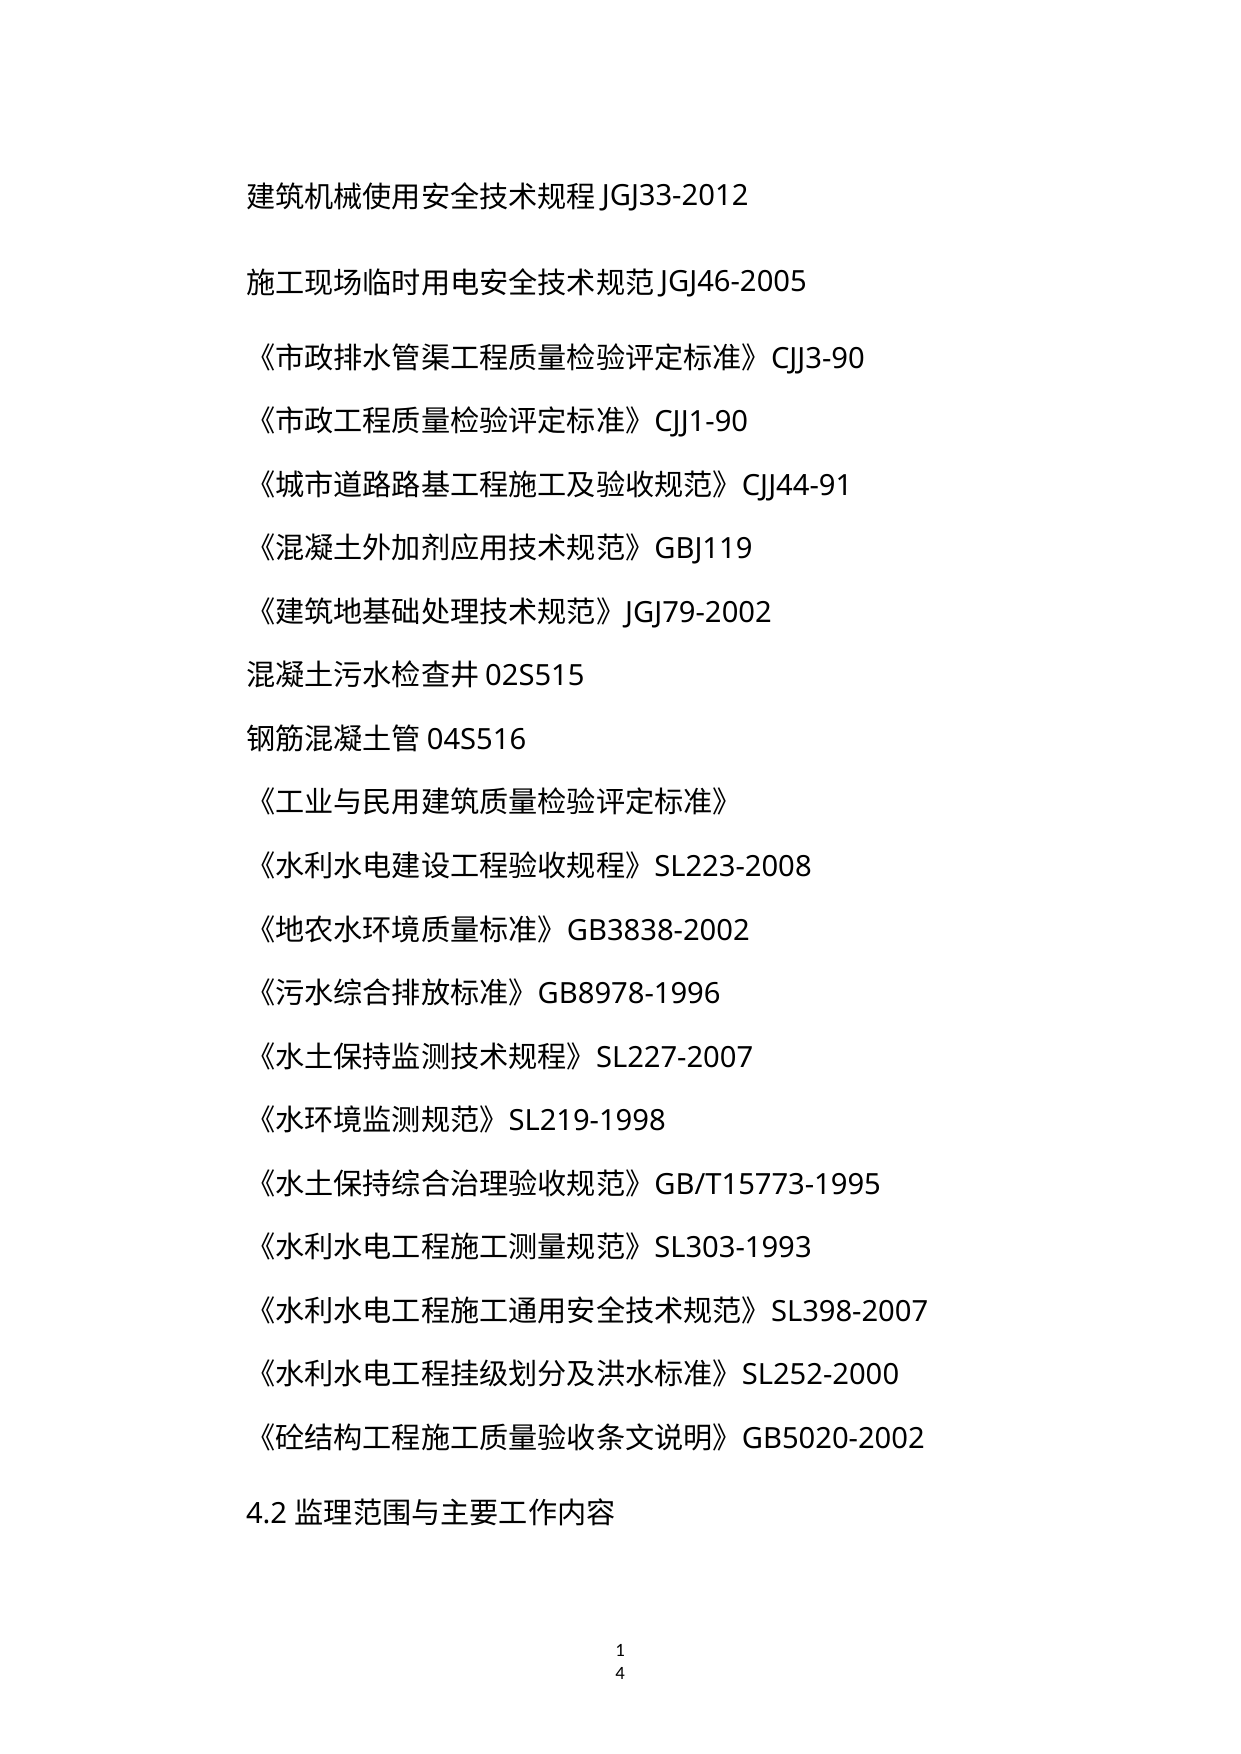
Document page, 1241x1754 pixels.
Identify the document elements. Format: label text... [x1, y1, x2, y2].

text 4.2 监理范围与主要工作内容 [187, 1478, 1053, 1543]
text 混凝土污水检查井02S515 [246, 652, 1053, 694]
text 施工现场临时用电安全技术规范JGJ46-2005 [187, 248, 1053, 313]
text 《建筑地基础处理技术规范》JGJ79-2002 [246, 588, 1053, 631]
text 《工业与民用建筑质量检验评定标准》 [246, 779, 1053, 821]
text 《水土保持综合治理验收规范》GB/T15773-1995 [246, 1160, 1053, 1203]
text 《混凝土外加剂应用技术规范》GBJ119 [246, 525, 1053, 567]
text 《市政工程质量检验评定标准》CJJ1-90 [246, 398, 1053, 440]
text 《水利水电工程挂级划分及洪水标准》SL252-2000 [246, 1351, 1053, 1393]
text 《市政排水管渠工程质量检验评定标准》CJJ3-90 [246, 334, 1053, 377]
text 《水利水电工程施工通用安全技术规范》SL398-2007 [246, 1287, 1053, 1330]
text 《地农水环境质量标准》GB3838-2002 [246, 906, 1053, 948]
text 《水利水电建设工程验收规程》SL223-2008 [246, 842, 1053, 885]
text 《砼结构工程施工质量验收条文说明》GB5020-2002 [246, 1414, 1053, 1457]
text 《水环境监测规范》SL219-1998 [246, 1097, 1053, 1139]
text 《污水综合排放标准》GB8978-1996 [246, 969, 1053, 1012]
text 《水利水电工程施工测量规范》SL303-1993 [246, 1224, 1053, 1266]
text 钢筋混凝土管04S516 [246, 716, 1053, 758]
text 建筑机械使用安全技术规程JGJ33-2012 [187, 162, 1053, 227]
text 《水土保持监测技术规程》SL227-2007 [246, 1033, 1053, 1076]
text 《城市道路路基工程施工及验收规范》CJJ44-91 [246, 461, 1053, 504]
